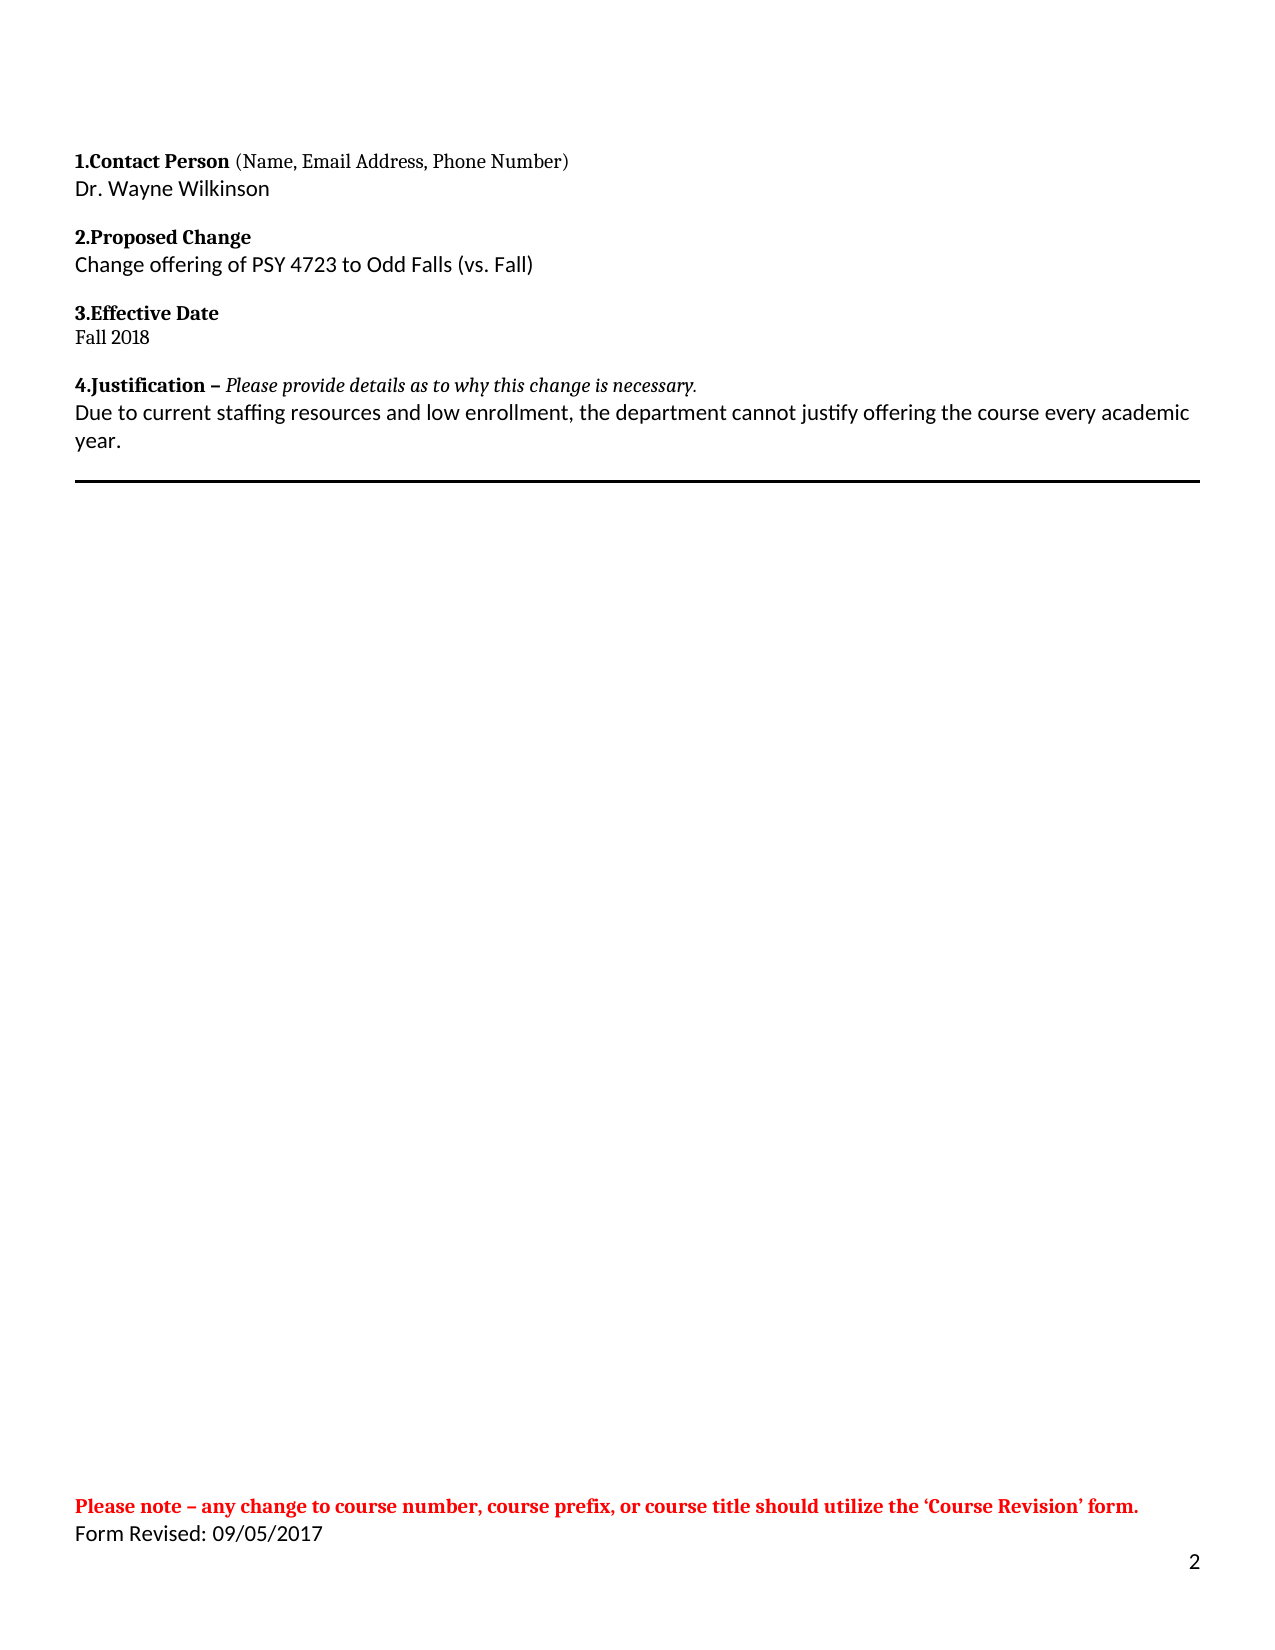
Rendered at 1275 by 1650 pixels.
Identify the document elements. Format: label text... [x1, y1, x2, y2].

text 1.Contact Person (Name, Email Address, Phone Number) [75, 150, 1200, 174]
text 3.Effective Date [75, 302, 1200, 326]
text 2.Proposed Change [75, 226, 1200, 250]
text 4.Justification – Please provide details as to why this change is necessary. [75, 374, 1200, 398]
